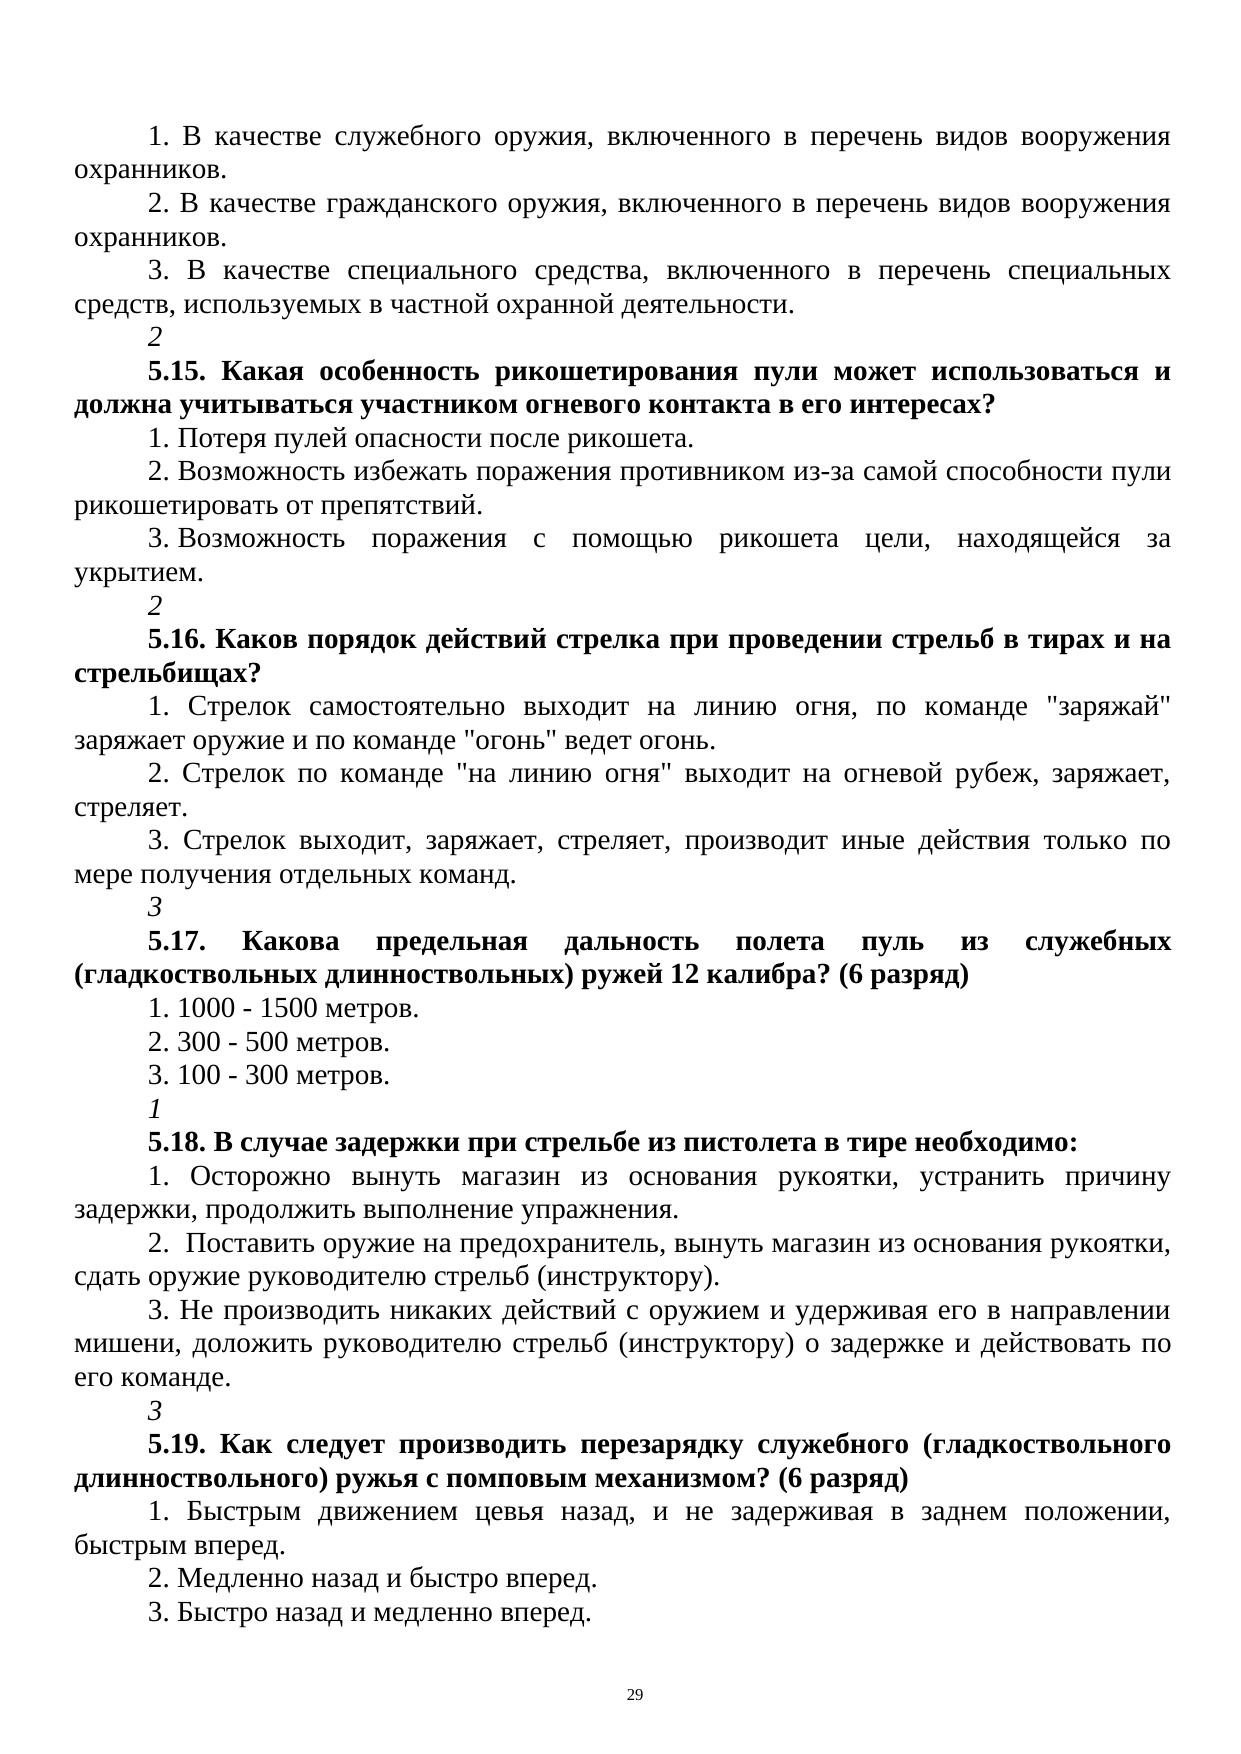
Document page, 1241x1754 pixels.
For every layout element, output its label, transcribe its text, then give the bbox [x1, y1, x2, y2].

text 2. Возможность избежать поражения противником из-за самой способности пули рикошетировать от препятствий. [74, 453, 1172, 521]
text 1. Потеря пулей опасности после рикошета. [74, 420, 1172, 453]
text 5.19. Как следует производить перезарядку служебного (гладкоствольного длинноствольного) ружья с помповым механизмом? (6 разряд) [74, 1426, 1172, 1493]
text 5.16. Каков порядок действий стрелка при проведении стрельб в тирах и на стрельбищах? [74, 621, 1172, 688]
text 2. 300 - 500 метров. [74, 1024, 1172, 1057]
text 3 [74, 1393, 1172, 1426]
text 2. Медленно назад и быстро вперед. [74, 1560, 1172, 1594]
text 5.15. Какая особенность рикошетирования пули может использоваться и должна учитываться участником огневого контакта в его интересах? [74, 353, 1172, 420]
text 2. Стрелок по команде "на линию огня" выходит на огневой рубеж, заряжает, стреляет. [74, 755, 1172, 822]
text 2. Поставить оружие на предохранитель, вынуть магазин из основания рукоятки, сдать оружие руководителю стрельб (инструктору). [74, 1225, 1172, 1292]
text 2 [74, 319, 1172, 353]
text 2. В качестве гражданского оружия, включенного в перечень видов вооружения охранников. [74, 185, 1172, 252]
text 3. Не производить никаких действий с оружием и удерживая его в направлении мишени, доложить руководителю стрельб (инструктору) о задержке и действовать по его команде. [74, 1292, 1172, 1393]
text 3 [74, 889, 1172, 923]
text 1. В качестве служебного оружия, включенного в перечень видов вооружения охранников. [74, 118, 1172, 185]
text 1. Осторожно вынуть магазин из основания рукоятки, устранить причину задержки, продолжить выполнение упражнения. [74, 1158, 1172, 1225]
text 2 [74, 588, 1172, 621]
text 1 [74, 1091, 1172, 1124]
text 1. 1000 - 1500 метров. [74, 990, 1172, 1024]
text 1. Стрелок самостоятельно выходит на линию огня, по команде "заряжай" заряжает оружие и по команде "огонь" ведет огонь. [74, 688, 1172, 755]
text 5.18. В случае задержки при стрельбе из пистолета в тире необходимо: [74, 1124, 1172, 1158]
text 3. Стрелок выходит, заряжает, стреляет, производит иные действия только по мере получения отдельных команд. [74, 822, 1172, 889]
text 5.17. Какова предельная дальность полета пуль из служебных (гладкоствольных длинноствольных) ружей 12 калибра? (6 разряд) [74, 923, 1172, 990]
text 3. Быстро назад и медленно вперед. [74, 1594, 1172, 1627]
text 3. Возможность поражения с помощью рикошета цели, находящейся за укрытием. [74, 521, 1172, 588]
text 1. Быстрым движением цевья назад, и не задерживая в заднем положении, быстрым вперед. [74, 1493, 1172, 1560]
text 3. 100 - 300 метров. [74, 1057, 1172, 1091]
text 3. В качестве специального средства, включенного в перечень специальных средств, используемых в частной охранной деятельности. [74, 252, 1172, 319]
